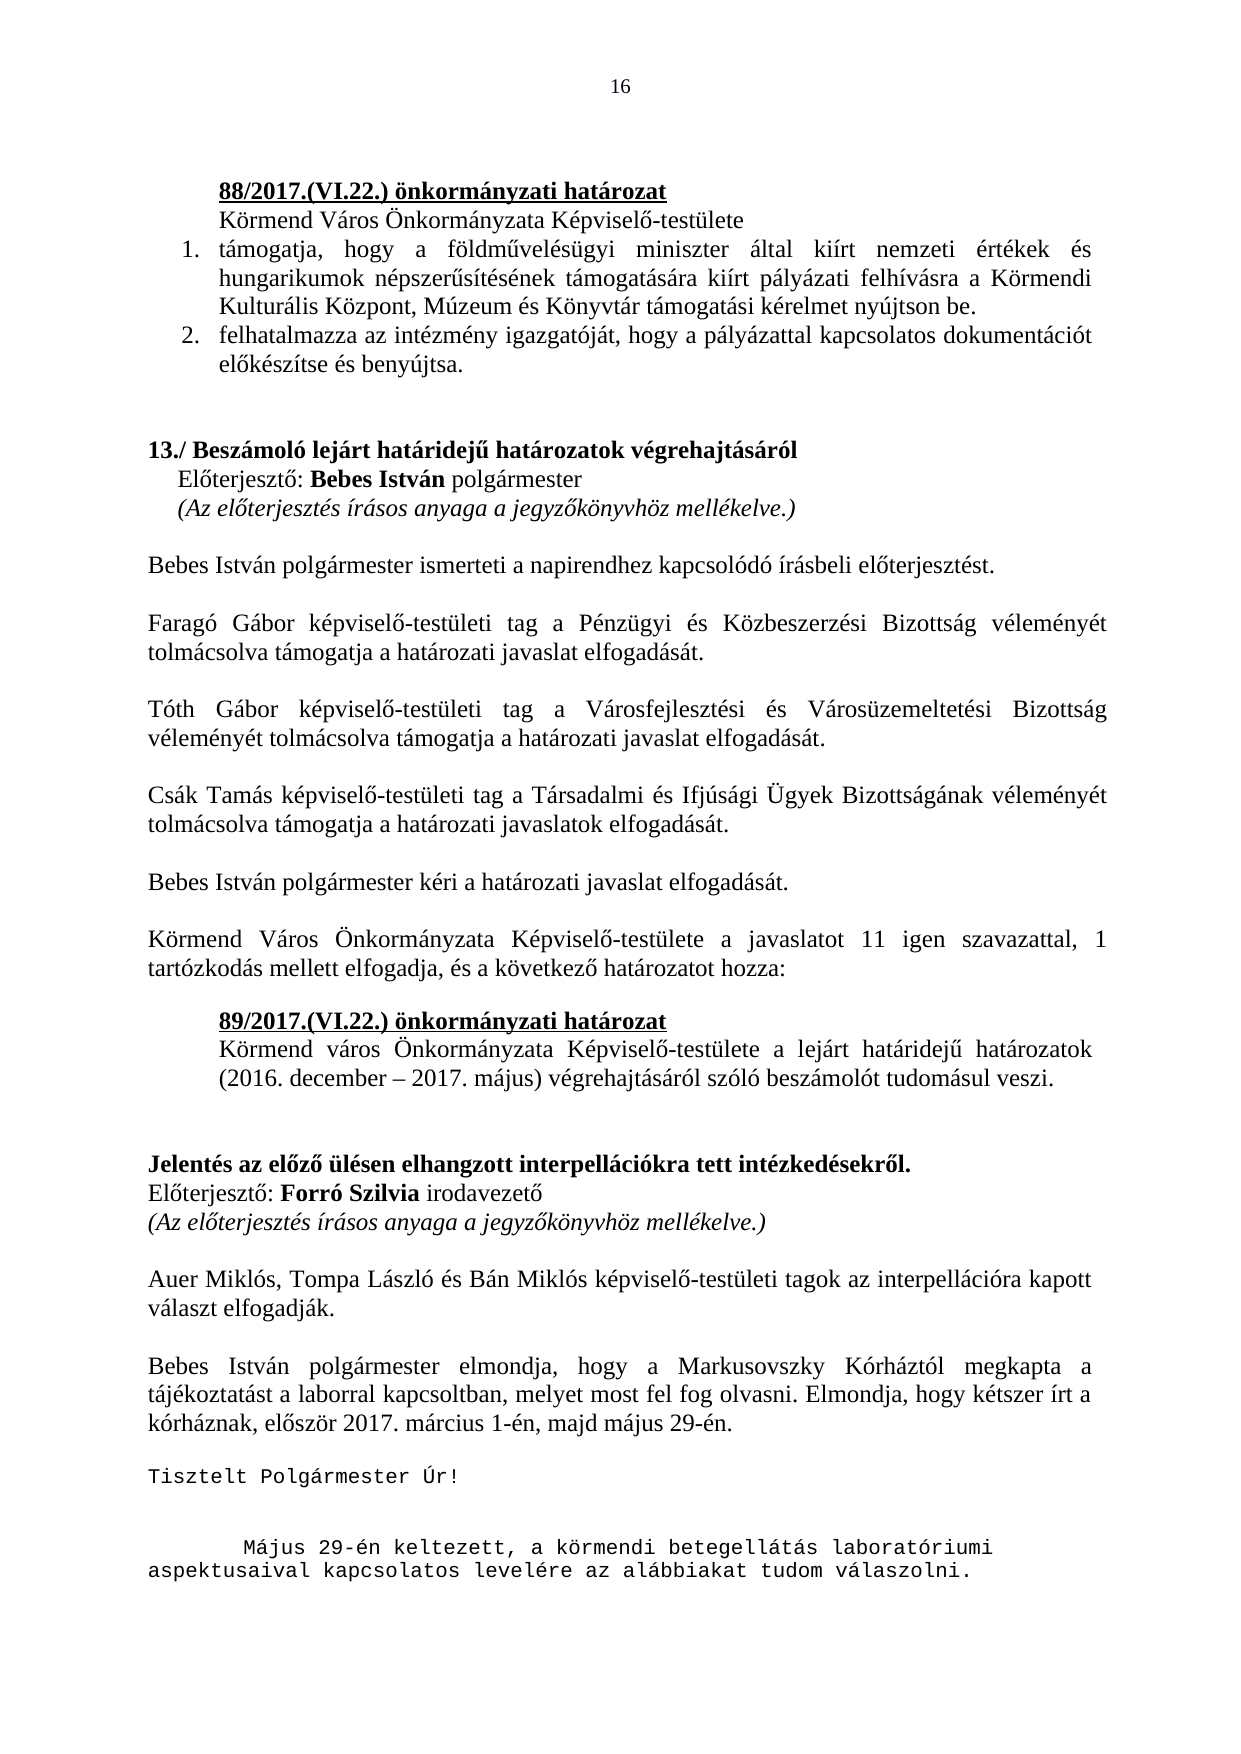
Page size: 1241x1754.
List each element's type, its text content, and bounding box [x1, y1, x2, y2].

text Előterjesztő: Bebes István polgármester [177, 464, 1093, 493]
text aspektusaival kapcsolatos levelére az alábbiakat tudom válaszolni. [148, 1560, 1093, 1584]
text Faragó Gábor képviselő-testületi tag a Pénzügyi és Közbeszerzési Bizottság véleményét tolmácsolva támogatja a határozati javaslat elfogadását. [148, 608, 1108, 666]
text Körmend város Önkormányzata Képviselő-testülete a lejárt határidejű határozatok (2016. december – 2017. május) végrehajtásáról szóló beszámolót tudomásul veszi. [218, 1034, 1093, 1092]
text 89/2017.(VI.22.) önkormányzati határozat [218, 1006, 1093, 1034]
list felhatalmazza az intézmény igazgatóját, hogy a pályázattal kapcsolatos dokumentációt előkészítse és benyújtsa. [181, 320, 1093, 378]
list támogatja, hogy a földművelésügyi miniszter által kiírt nemzeti értékek és hungarikumok népszerűsítésének támogatására kiírt pályázati felhívásra a Körmendi Kulturális Központ, Múzeum és Könyvtár támogatási kérelmet nyújtson be. [181, 234, 1093, 320]
text (Az előterjesztés írásos anyaga a jegyzőkönyvhöz mellékelve.) [177, 493, 1093, 522]
text Tóth Gábor képviselő-testületi tag a Városfejlesztési és Városüzemeltetési Bizottság véleményét tolmácsolva támogatja a határozati javaslat elfogadását. [148, 694, 1108, 752]
text Bebes István polgármester kéri a határozati javaslat elfogadását. [148, 867, 1108, 896]
text Bebes István polgármester elmondja, hogy a Markusovszky Kórháztól megkapta a tájékoztatást a laborral kapcsoltban, melyet most fel fog olvasni. Elmondja, hogy kétszer írt a kórháznak, először 2017. március 1-én, majd május 29-én. [148, 1351, 1093, 1437]
text Tisztelt Polgármester Úr! [148, 1466, 1093, 1489]
text Csák Tamás képviselő-testületi tag a Társadalmi és Ifjúsági Ügyek Bizottságának véleményét tolmácsolva támogatja a határozati javaslatok elfogadását. [148, 781, 1108, 838]
text (Az előterjesztés írásos anyaga a jegyzőkönyvhöz mellékelve.) [148, 1207, 1093, 1236]
text Auer Miklós, Tompa László és Bán Miklós képviselő-testületi tagok az interpellációra kapott választ elfogadják. [148, 1264, 1093, 1322]
text Körmend Város Önkormányzata Képviselő-testülete a javaslatot 11 igen szavazattal, 1 tartózkodás mellett elfogadja, és a következő határozatot hozza: [148, 924, 1108, 982]
text 88/2017.(VI.22.) önkormányzati határozat [218, 176, 1093, 205]
text Május 29-én keltezett, a körmendi betegellátás laboratóriumi [148, 1537, 1093, 1560]
text Bebes István polgármester ismerteti a napirendhez kapcsolódó írásbeli előterjesztést. [148, 551, 1093, 579]
list Előterjesztő: Forró Szilvia irodavezető [148, 1178, 1093, 1207]
text Körmend Város Önkormányzata Képviselő-testülete [218, 205, 1093, 234]
text 13./ Beszámoló lejárt határidejű határozatok végrehajtásáról [148, 436, 1093, 464]
text Jelentés az előző ülésen elhangzott interpellációkra tett intézkedésekről. [148, 1149, 1093, 1178]
